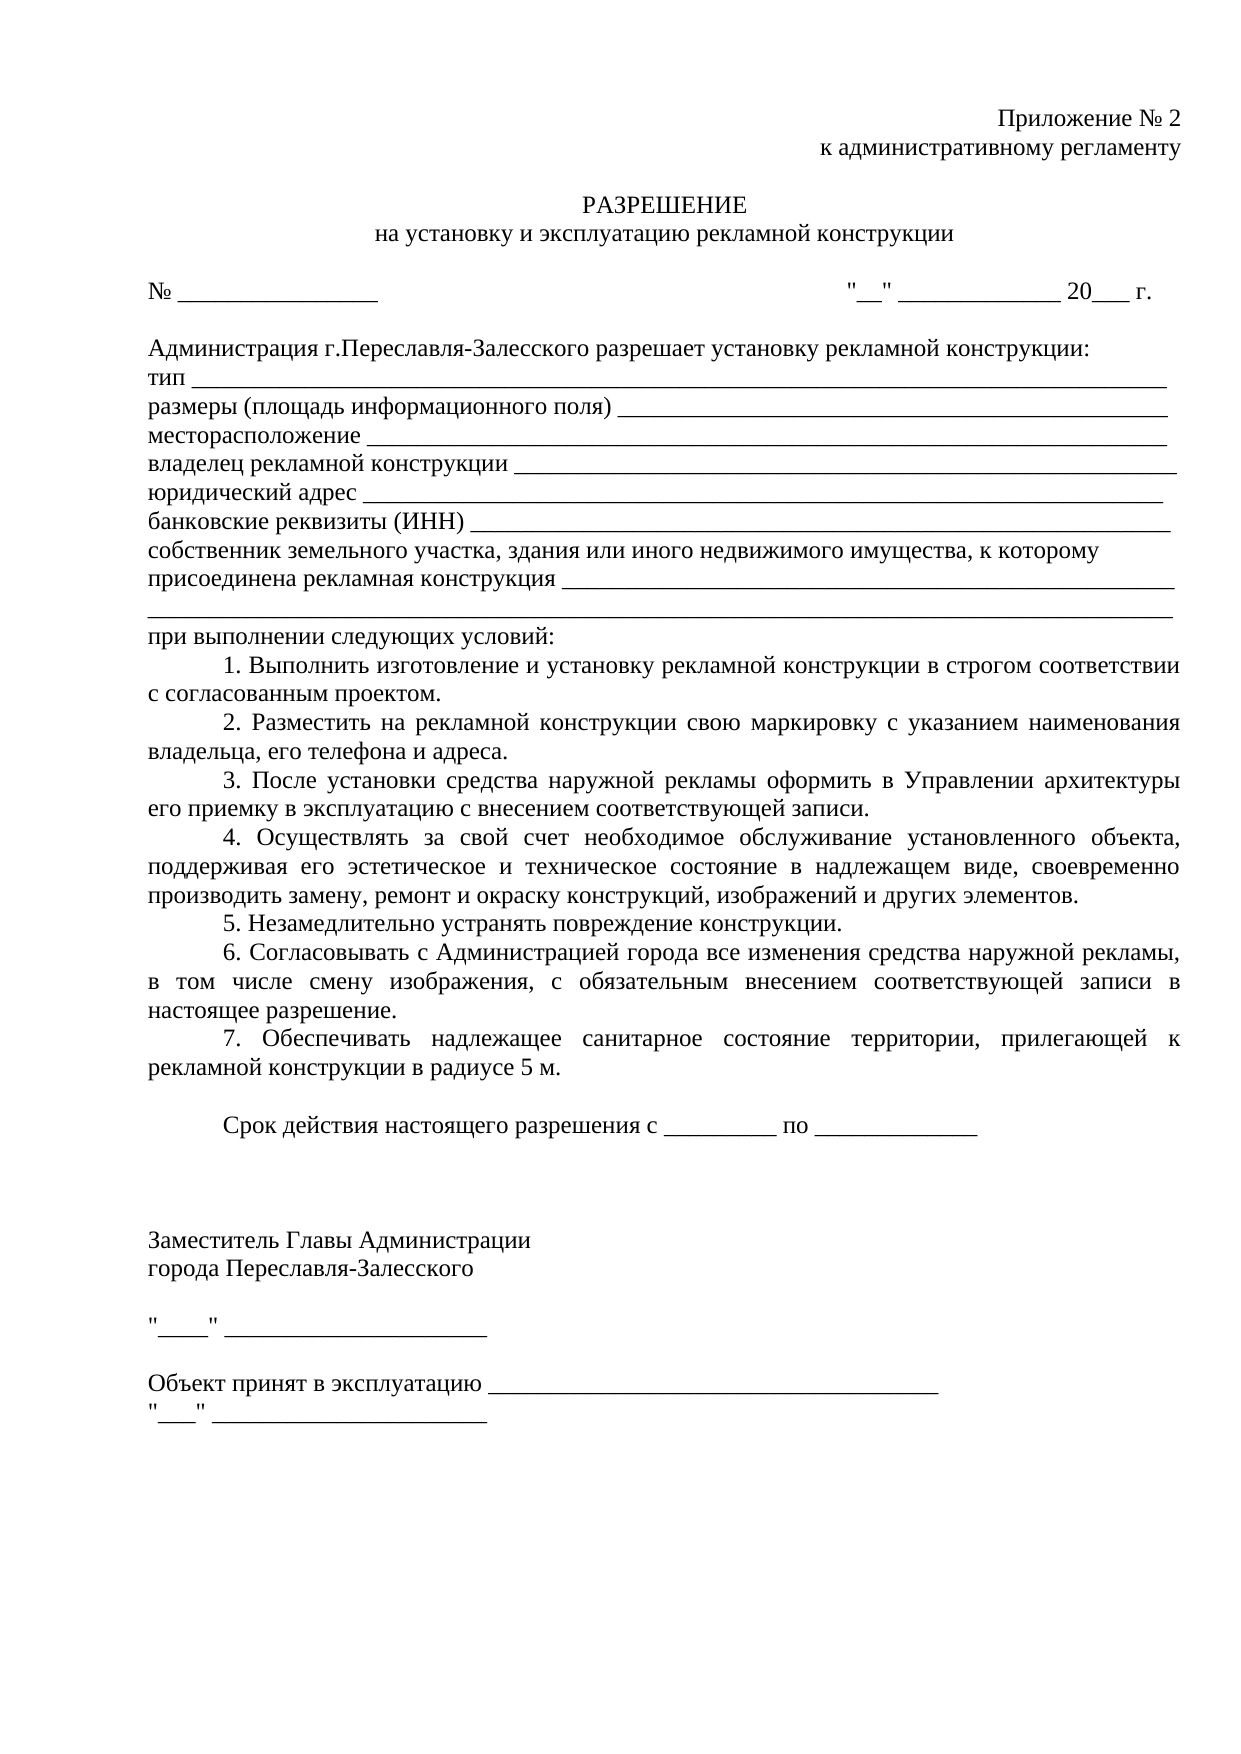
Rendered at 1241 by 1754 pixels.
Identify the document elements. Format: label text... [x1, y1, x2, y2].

text 6. Согласовывать с Администрацией города все изменения средства наружной рекламы, в том числе смену изображения, с обязательным внесением соответствующей записи в настоящее разрешение. [148, 937, 1181, 1023]
text Приложение № 2 [148, 103, 1181, 132]
text города Переславля-Залесского [148, 1253, 1181, 1282]
text при выполнении следующих условий: [148, 621, 1181, 650]
text Объект принят в эксплуатацию ____________________________________ [148, 1368, 1181, 1397]
text собственник земельного участка, здания или иного недвижимого имущества, к которому присоединена рекламная конструкция _________________________________________________ [148, 535, 1181, 592]
text к административному регламенту [148, 132, 1181, 161]
text Заместитель Главы Администрации [148, 1225, 1181, 1253]
text 7. Обеспечивать надлежащее санитарное состояние территории, прилегающей к рекламной конструкции в радиусе 5 м. [148, 1023, 1181, 1081]
text Администрация г.Переславля-Залесского разрешает установку рекламной конструкции: [148, 333, 1181, 362]
text размеры (площадь информационного поля) ____________________________________________ [148, 391, 1181, 420]
text 2. Разместить на рекламной конструкции свою маркировку с указанием наименования владельца, его телефона и адреса. [148, 707, 1181, 765]
text РАЗРЕШЕНИЕ [148, 190, 1181, 218]
text "___" ______________________ [148, 1397, 1181, 1426]
text юридический адрес ________________________________________________________________ [148, 477, 1181, 506]
text тип ______________________________________________________________________________ [148, 362, 1181, 391]
text владелец рекламной конструкции _____________________________________________________ [148, 448, 1181, 477]
text 5. Незамедлительно устранять повреждение конструкции. [148, 908, 1181, 937]
text 3. После установки средства наружной рекламы оформить в Управлении архитектуры его приемку в эксплуатацию с внесением соответствующей записи. [148, 765, 1181, 822]
text 1. Выполнить изготовление и установку рекламной конструкции в строгом соответствии с согласованным проектом. [148, 650, 1181, 707]
text 4. Осуществлять за свой счет необходимое обслуживание установленного объекта, поддерживая его эстетическое и техническое состояние в надлежащем виде, своевременно производить замену, ремонт и окраску конструкций, изображений и других элементов. [148, 822, 1181, 908]
text __________________________________________________________________________________ [148, 592, 1181, 621]
text Срок действия настоящего разрешения с _________ по _____________ [148, 1110, 1181, 1138]
text на установку и эксплуатацию рекламной конструкции [148, 218, 1181, 247]
text "____" _____________________ [148, 1311, 1181, 1340]
text банковские реквизиты (ИНН) ________________________________________________________ [148, 506, 1181, 535]
text № ________________ "__" _____________ 20___ г. [148, 276, 1181, 305]
text месторасположение ________________________________________________________________ [148, 420, 1181, 448]
